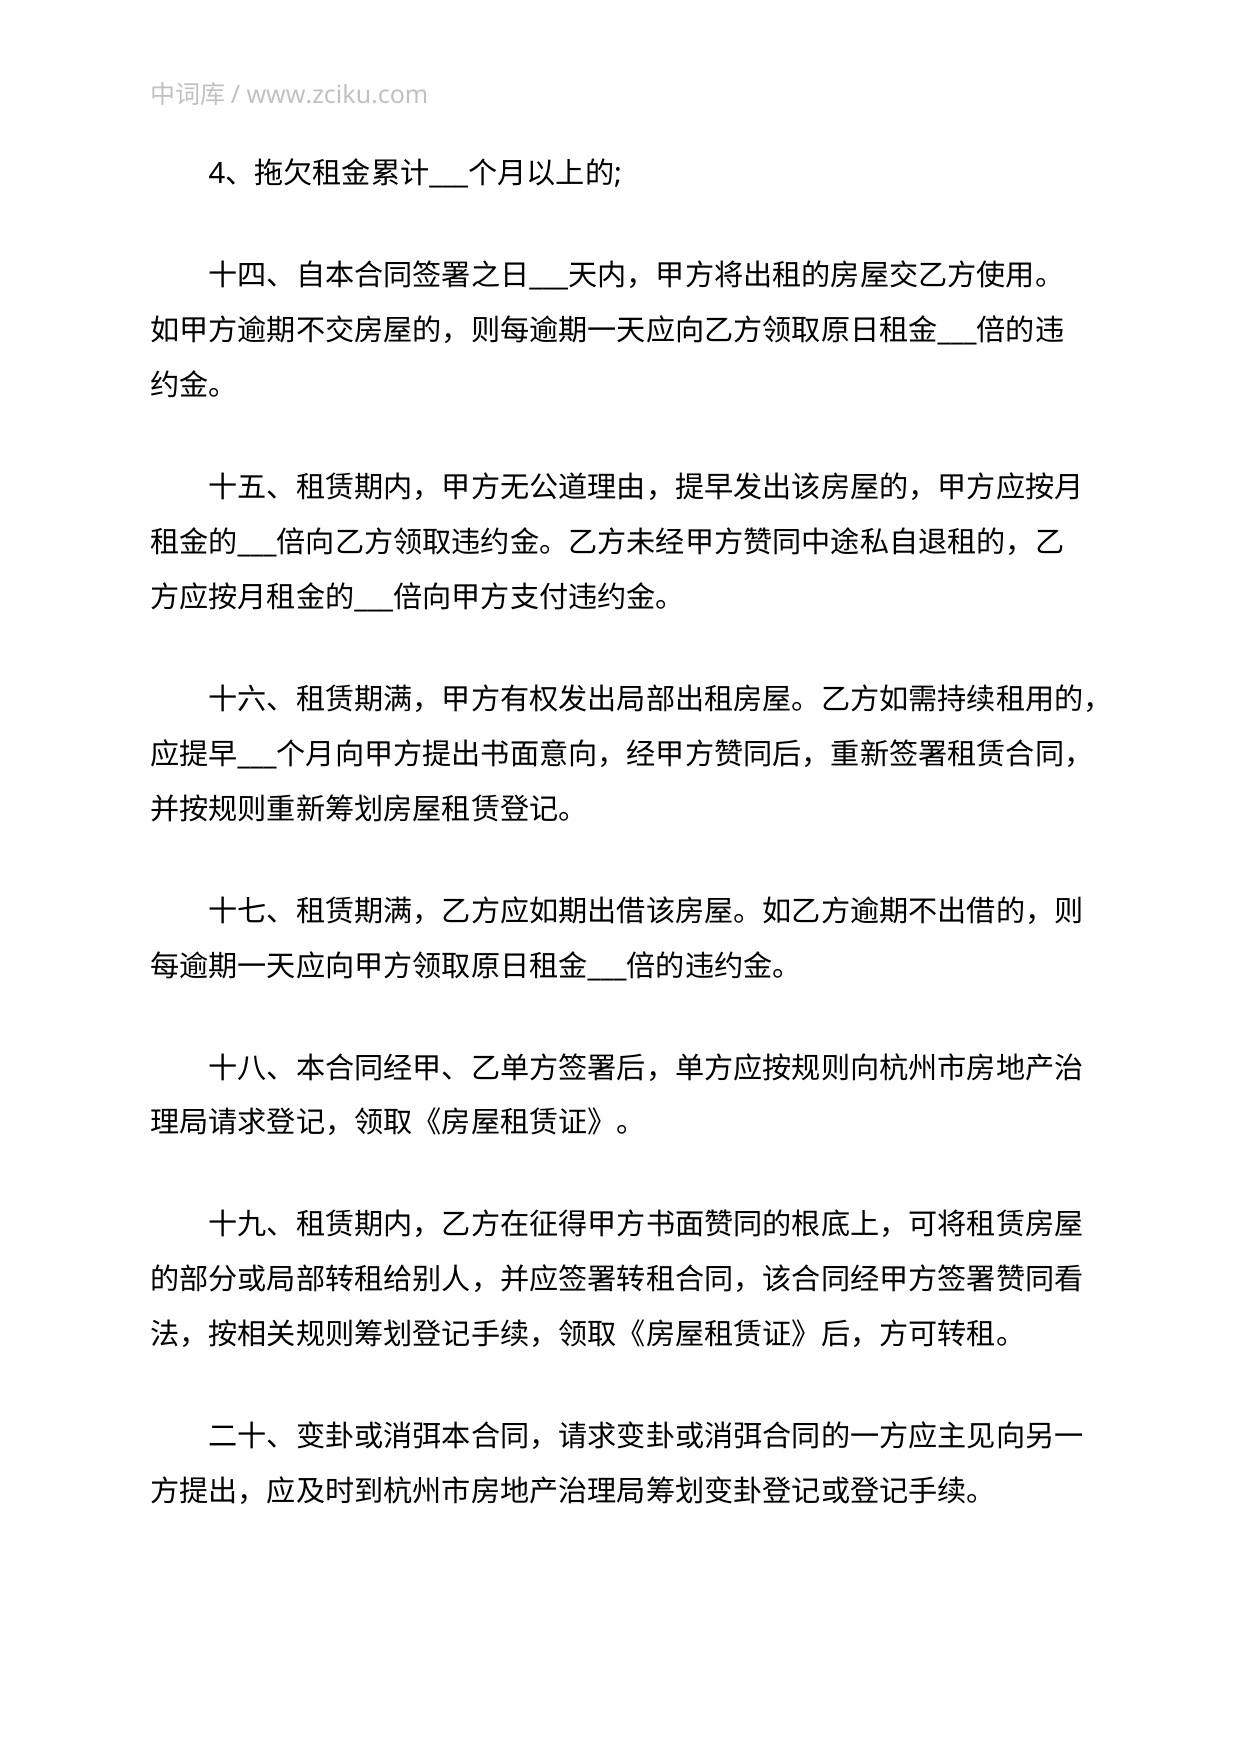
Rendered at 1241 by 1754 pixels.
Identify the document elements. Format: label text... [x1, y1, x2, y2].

text 二十、变卦或消弭本合同，请求变卦或消弭合同的一方应主见向另一方提出，应及时到杭州市房地产治理局筹划变卦登记或登记手续。 [150, 1412, 1090, 1509]
text 十四、自本合同签署之日___天内，甲方将出租的房屋交乙方使用。如甲方逾期不交房屋的，则每逾期一天应向乙方领取原日租金___倍的违约金。 [150, 252, 1090, 404]
text 十九、租赁期内，乙方在征得甲方书面赞同的根底上，可将租赁房屋的部分或局部转租给别人，并应签署转租合同，该合同经甲方签署赞同看法，按相关规则筹划登记手续，领取《房屋租赁证》后，方可转租。 [150, 1201, 1090, 1353]
text 十七、租赁期满，乙方应如期出借该房屋。如乙方逾期不出借的，则每逾期一天应向甲方领取原日租金___倍的违约金。 [150, 887, 1090, 984]
text 十八、本合同经甲、乙单方签署后，单方应按规则向杭州市房地产治理局请求登记，领取《房屋租赁证》。 [150, 1044, 1090, 1141]
text 4、拖欠租金累计___个月以上的; [150, 150, 1090, 192]
text 十五、租赁期内，甲方无公道理由，提早发出该房屋的，甲方应按月租金的___倍向乙方领取违约金。乙方未经甲方赞同中途私自退租的，乙方应按月租金的___倍向甲方支付违约金。 [150, 464, 1090, 616]
text 十六、租赁期满，甲方有权发出局部出租房屋。乙方如需持续租用的，应提早___个月向甲方提出书面意向，经甲方赞同后，重新签署租赁合同，并按规则重新筹划房屋租赁登记。 [150, 676, 1090, 828]
